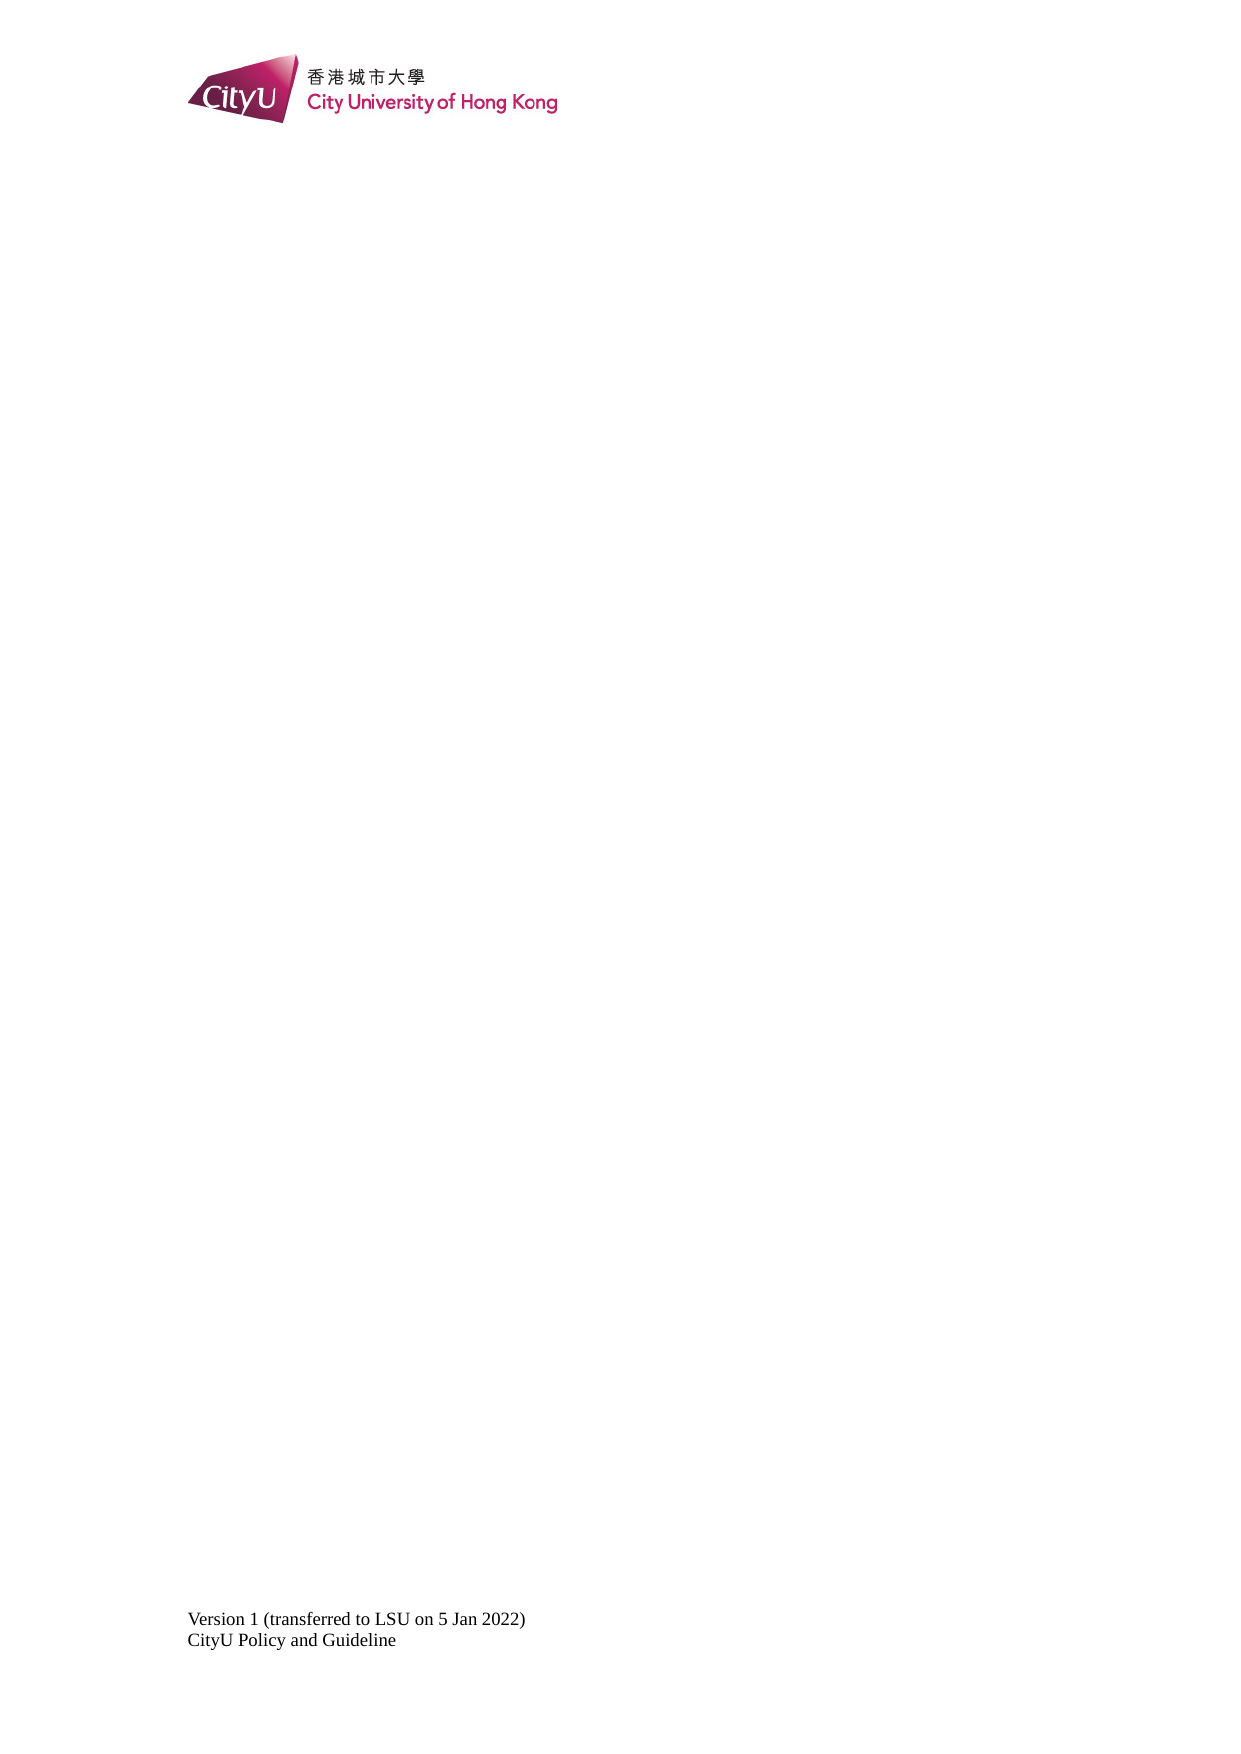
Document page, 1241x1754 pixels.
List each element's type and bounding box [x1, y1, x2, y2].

picture [187, 30, 561, 144]
